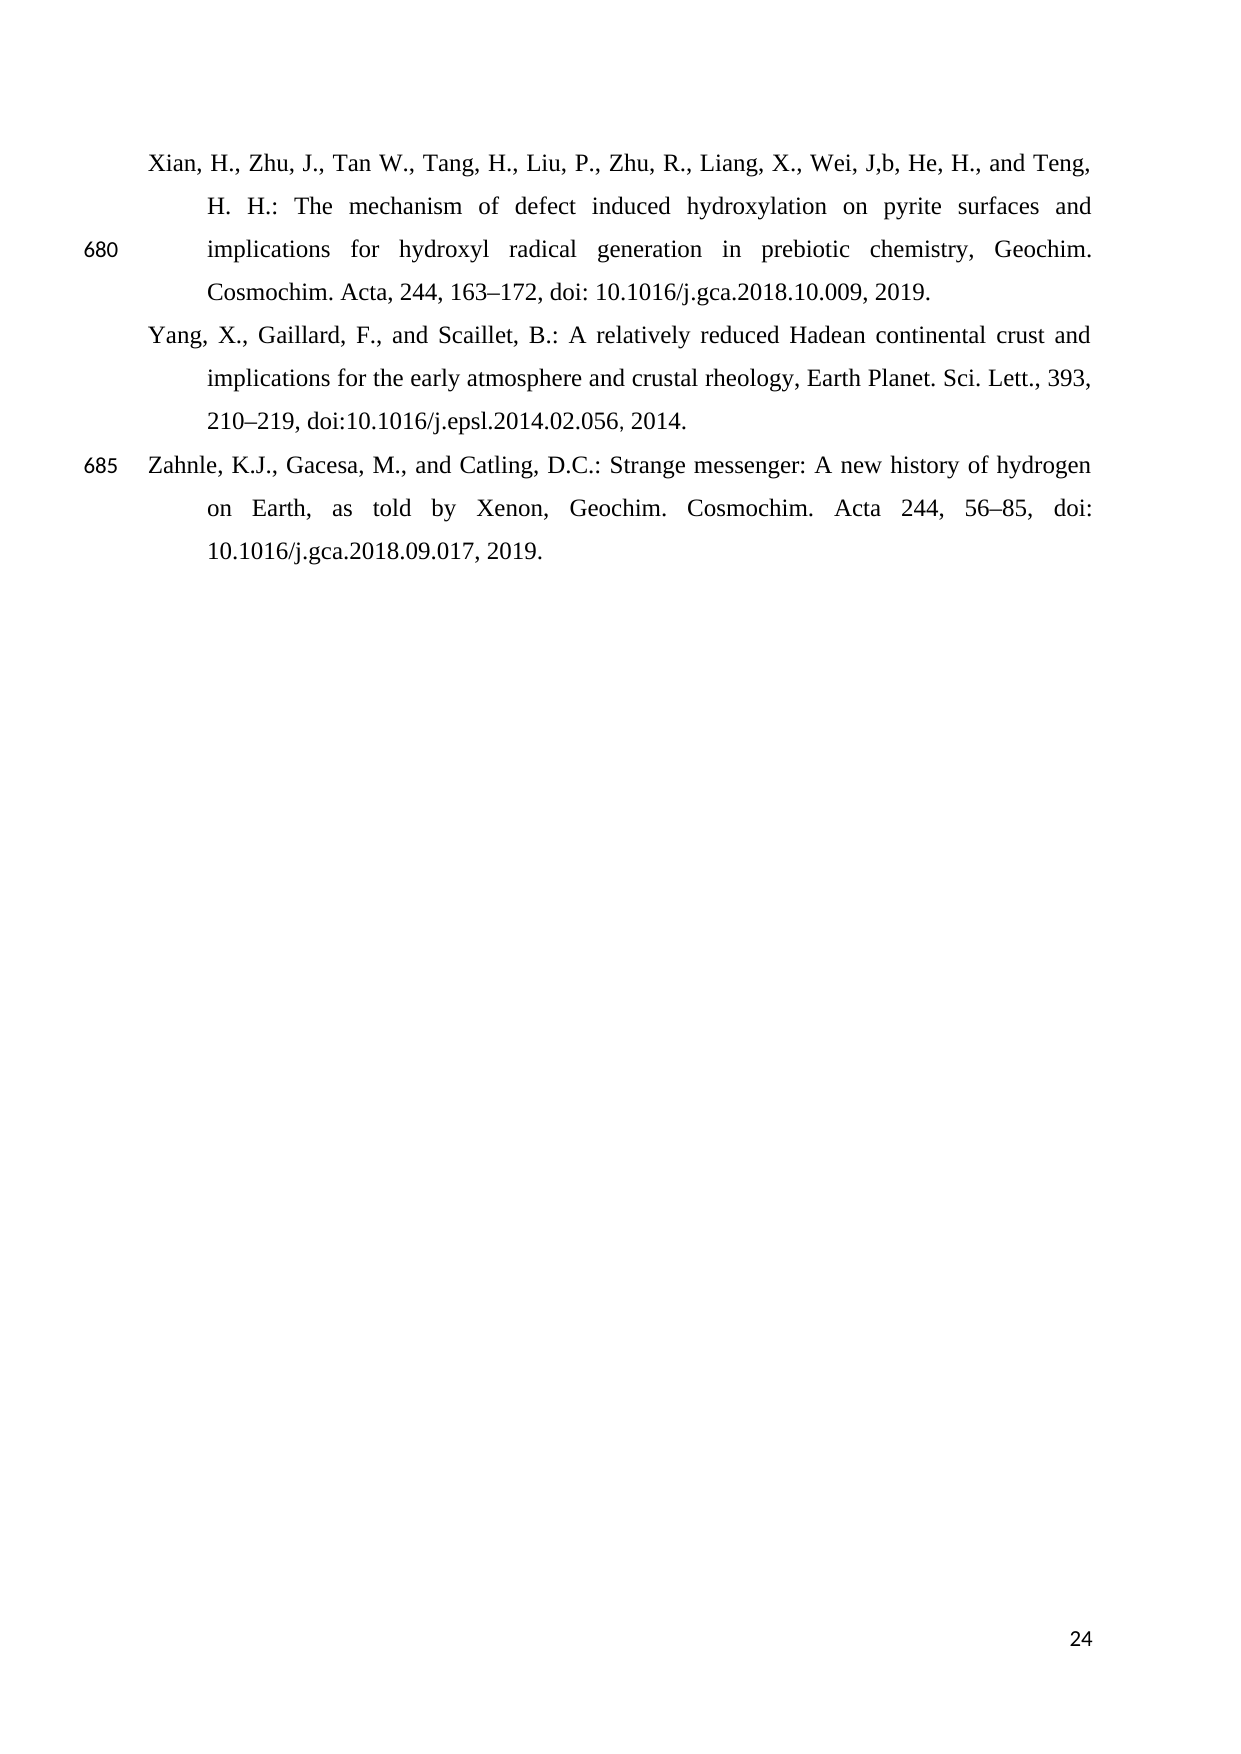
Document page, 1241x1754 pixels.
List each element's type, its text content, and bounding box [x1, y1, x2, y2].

text Yang, X., Gaillard, F., and Scaillet, B.: A relatively reduced Hadean continental crust and implications for the early atmosphere and crustal rheology, Earth Planet. Sci. Lett., 393, 210–219, doi:10.1016/j.epsl.2014.02.056, 2014. [148, 320, 1092, 436]
text Zahnle, K.J., Gacesa, M., and Catling, D.C.: Strange messenger: A new history of hydrogen on Earth, as told by Xenon, Geochim. Cosmochim. Acta 244, 56–85, doi: 10.1016/j.gca.2018.09.017, 2019. [148, 450, 1092, 565]
text Xian, H., Zhu, J., Tan W., Tang, H., Liu, P., Zhu, R., Liang, X., Wei, J,b, He, H., and Teng, H. H.: The mechanism of defect induced hydroxylation on pyrite surfaces and implications for hydroxyl radical generation in prebiotic chemistry, Geochim. Cosmochim. Acta, 244, 163–172, doi: 10.1016/j.gca.2018.10.009, 2019. [148, 148, 1092, 306]
